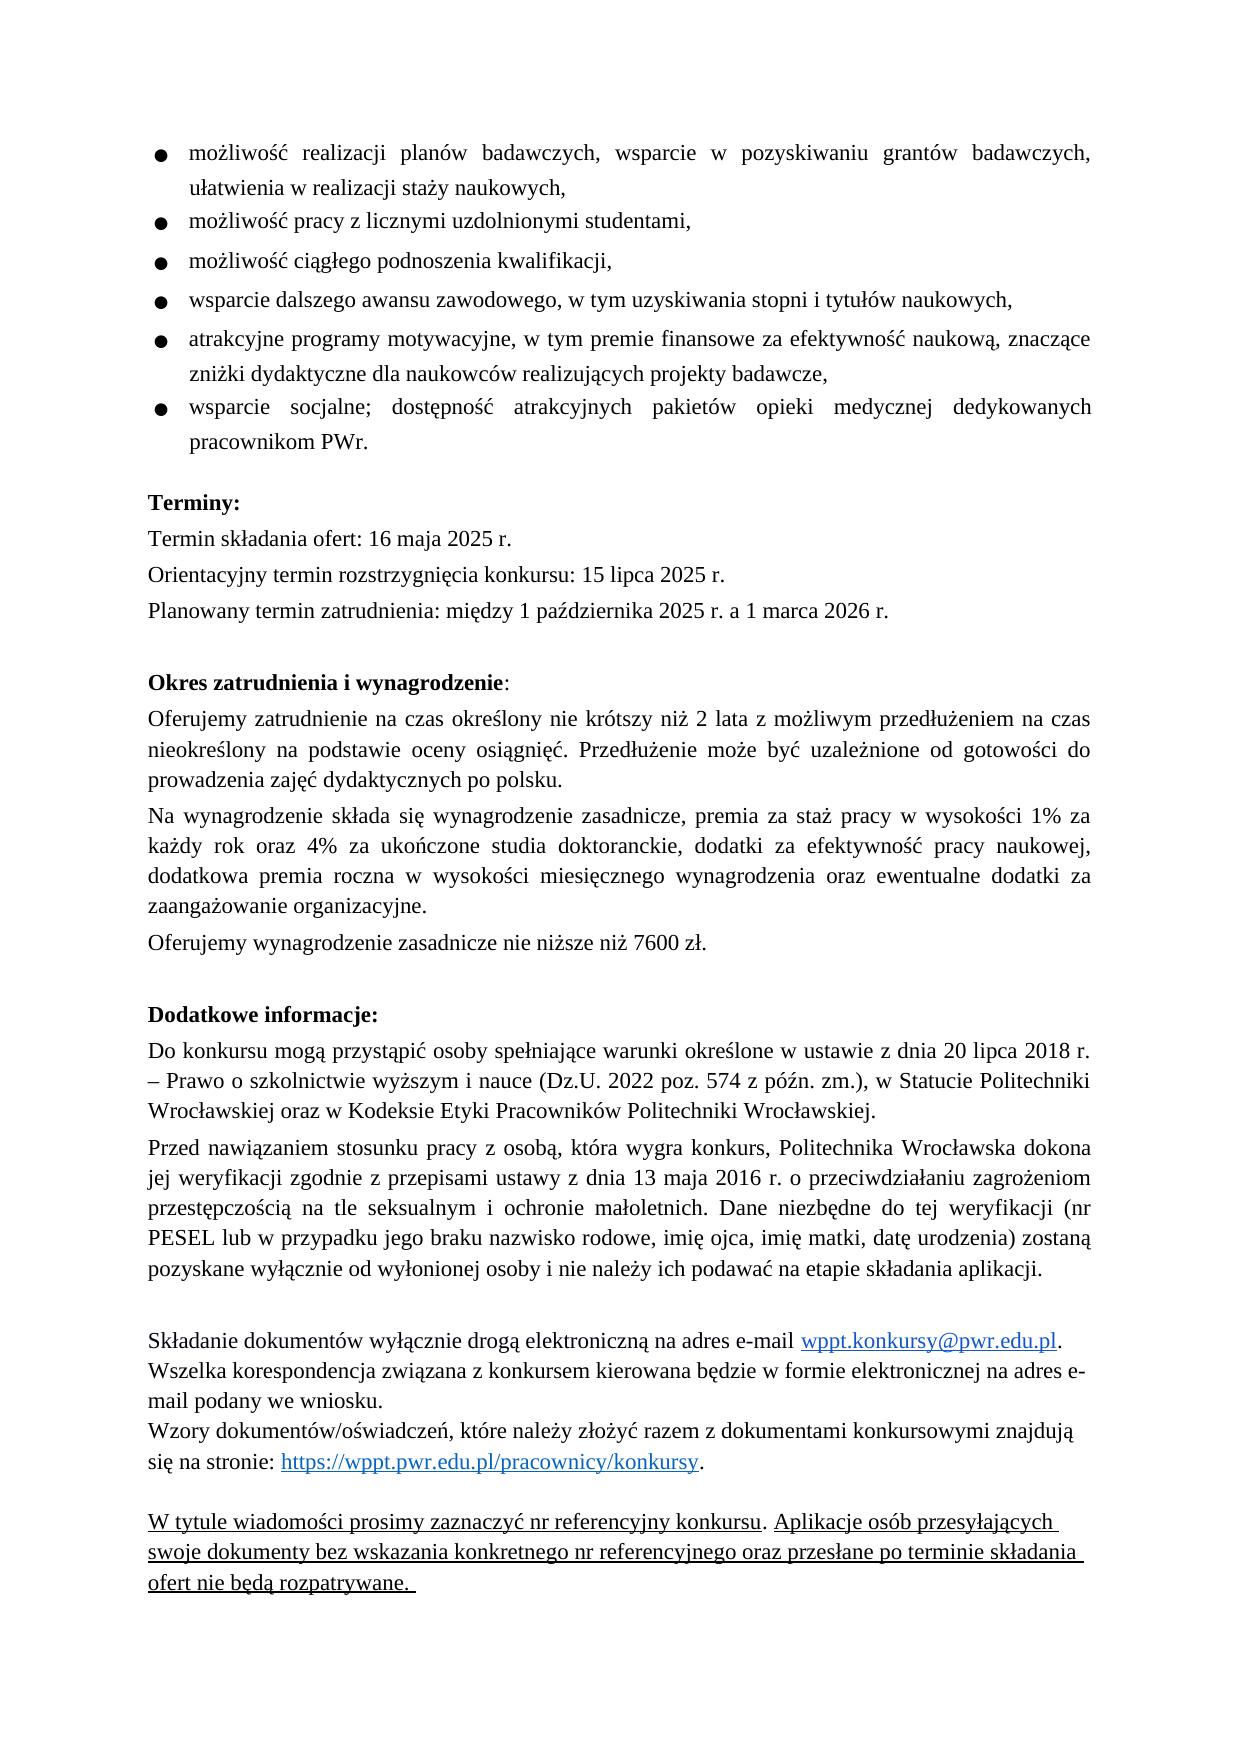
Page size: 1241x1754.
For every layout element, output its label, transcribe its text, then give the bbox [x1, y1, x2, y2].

text Oferujemy wynagrodzenie zasadnicze nie niższe niż 7600 zł. [148, 929, 1092, 955]
list wsparcie socjalne; dostępność atrakcyjnych pakietów opieki medycznej dedykowanych pracownikom PWr. [154, 390, 1092, 454]
text Okres zatrudnienia i wynagrodzenie: [148, 669, 1092, 696]
text Terminy: [148, 488, 1092, 515]
text Przed nawiązaniem stosunku pracy z osobą, która wygra konkurs, Politechnika Wrocławska dokona jej weryfikacji zgodnie z przepisami ustawy z dnia 13 maja 2016 r. o przeciwdziałaniu zagrożeniom przestępczością na tle seksualnym i ochronie małoletnich. Dane niezbędne do tej weryfikacji (nr PESEL lub w przypadku jego braku nazwisko rodowe, imię ojca, imię matki, datę urodzenia) zostaną pozyskane wyłącznie od wyłonionej osoby i nie należy ich podawać na etapie składania aplikacji. [148, 1134, 1092, 1281]
text Wzory dokumentów/oświadczeń, które należy złożyć razem z dokumentami konkursowymi znajdują się na stronie: https://wppt.pwr.edu.pl/pracownicy/konkursy. [148, 1417, 1092, 1474]
text Wszelka korespondencja związana z konkursem kierowana będzie w formie elektronicznej na adres e-mail podany we wniosku. [148, 1357, 1092, 1414]
list wsparcie dalszego awansu zawodowego, w tym uzyskiwania stopni i tytułów naukowych, [154, 283, 1092, 317]
text Dodatkowe informacje: [148, 1001, 1092, 1027]
list atrakcyjne programy motywacyjne, w tym premie finansowe za efektywność naukową, znaczące zniżki dydaktyczne dla naukowców realizujących projekty badawcze, [154, 322, 1092, 386]
text W tytule wiadomości prosimy zaznaczyć nr referencyjny konkursu. Aplikacje osób przesyłających swoje dokumenty bez wskazania konkretnego nr referencyjnego oraz przesłane po terminie składania ofert nie będą rozpatrywane. [148, 1508, 1092, 1595]
text Do konkursu mogą przystąpić osoby spełniające warunki określone w ustawie z dnia 20 lipca 2018 r. – Prawo o szkolnictwie wyższym i nauce (Dz.U. 2022 poz. 574 z późn. zm.), w Statucie Politechniki Wrocławskiej oraz w Kodeksie Etyki Pracowników Politechniki Wrocławskiej. [148, 1037, 1092, 1124]
list możliwość ciągłego podnoszenia kwalifikacji, [154, 243, 1092, 277]
text Na wynagrodzenie składa się wynagrodzenie zasadnicze, premia za staż pracy w wysokości 1% za każdy rok oraz 4% za ukończone studia doktoranckie, dodatki za efektywność pracy naukowej, dodatkowa premia roczna w wysokości miesięcznego wynagrodzenia oraz ewentualne dodatki za zaangażowanie organizacyjne. [148, 802, 1092, 919]
text Termin składania ofert: 16 maja 2025 r. [148, 525, 1092, 551]
text Składanie dokumentów wyłącznie drogą elektroniczną na adres e-mail wppt.konkursy@pwr.edu.pl. [148, 1327, 1092, 1353]
list możliwość pracy z licznymi uzdolnionymi studentami, [154, 204, 1092, 238]
list możliwość realizacji planów badawczych, wsparcie w pozyskiwaniu grantów badawczych, ułatwienia w realizacji staży naukowych, [154, 136, 1092, 200]
text Planowany termin zatrudnienia: między 1 października 2025 r. a 1 marca 2026 r. [148, 597, 1092, 623]
text Oferujemy zatrudnienie na czas określony nie krótszy niż 2 lata z możliwym przedłużeniem na czas nieokreślony na podstawie oceny osiągnięć. Przedłużenie może być uzależnione od gotowości do prowadzenia zajęć dydaktycznych po polsku. [148, 705, 1092, 792]
text Orientacyjny termin rozstrzygnięcia konkursu: 15 lipca 2025 r. [148, 561, 1092, 587]
